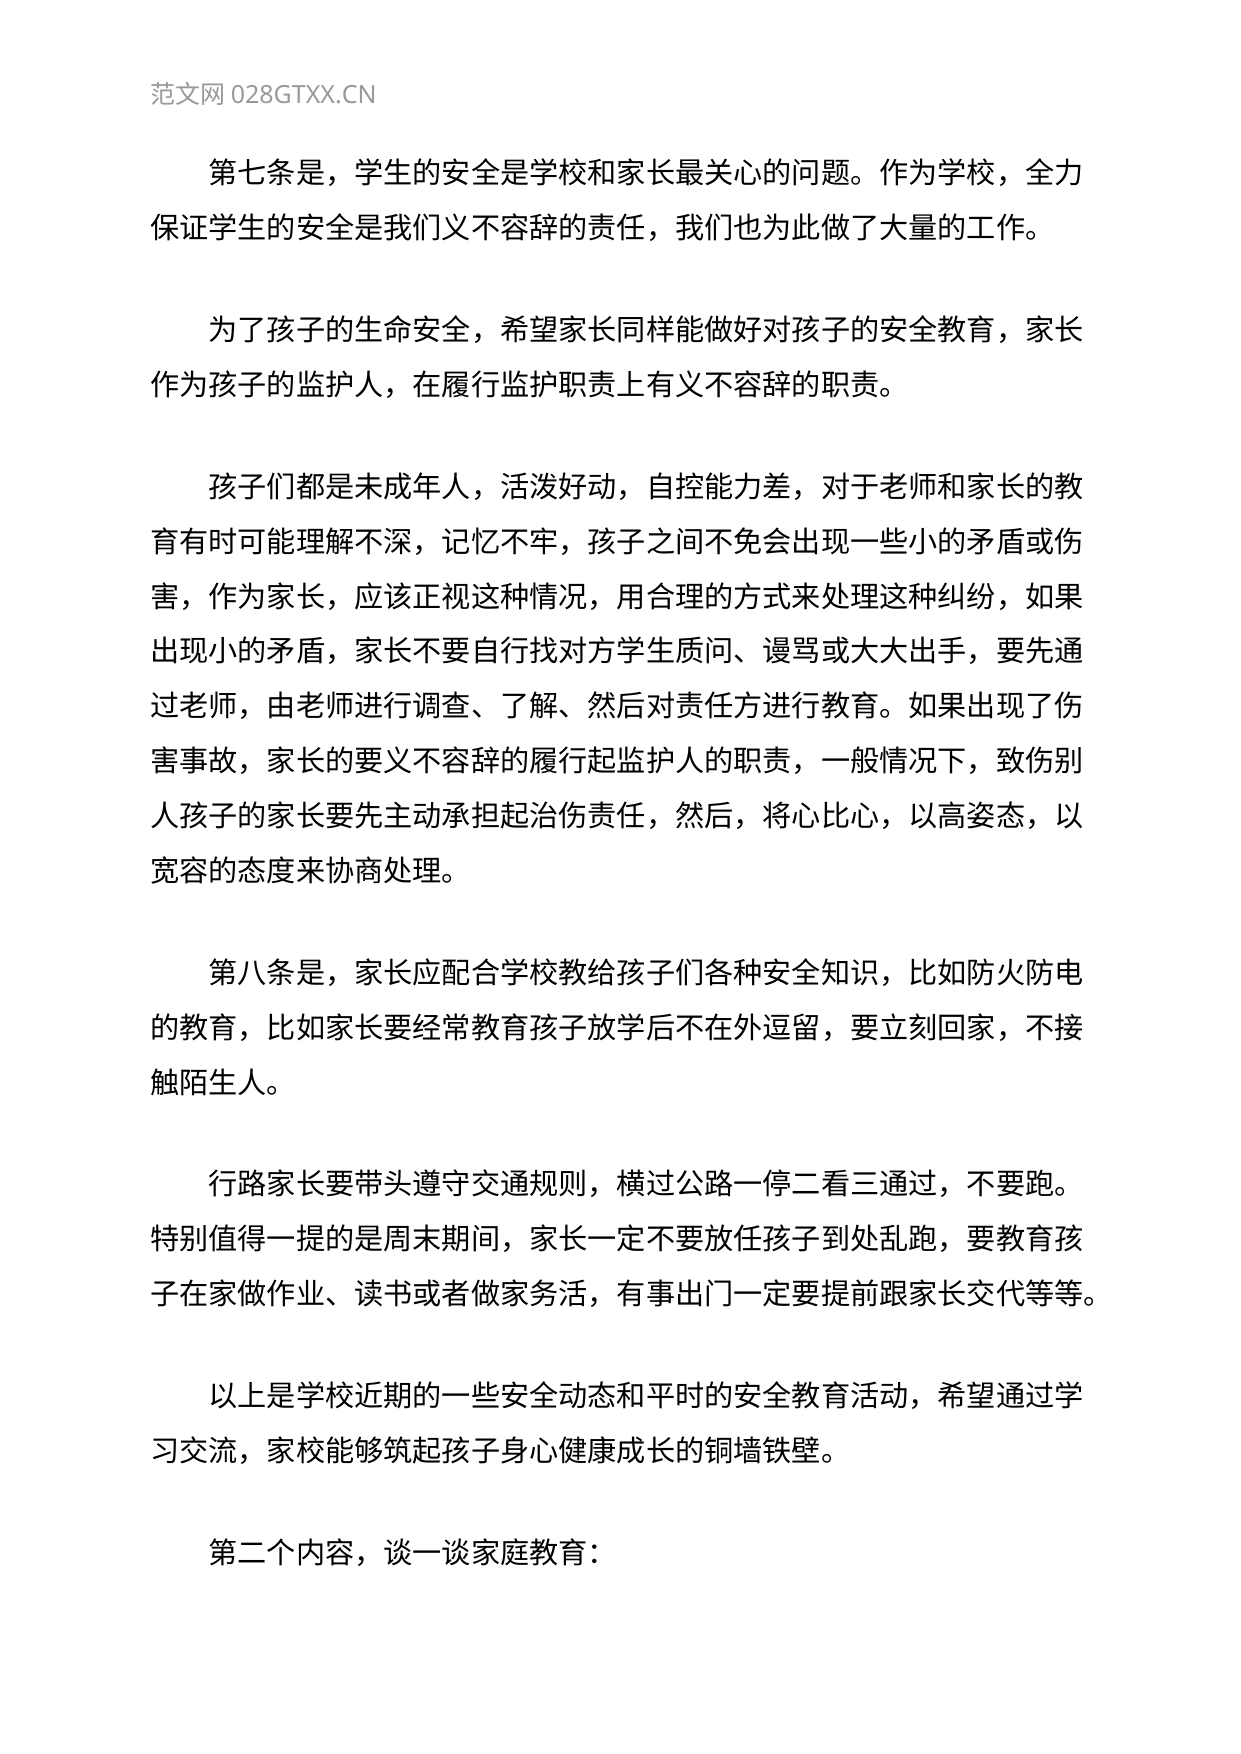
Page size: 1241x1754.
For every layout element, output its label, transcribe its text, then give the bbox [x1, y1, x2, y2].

text 行路家长要带头遵守交通规则，横过公路一停二看三通过，不要跑。特别值得一提的是周末期间，家长一定不要放任孩子到处乱跑，要教育孩子在家做作业、读书或者做家务活，有事出门一定要提前跟家长交代等等。 [150, 1161, 1090, 1313]
text 孩子们都是未成年人，活泼好动，自控能力差，对于老师和家长的教育有时可能理解不深，记忆不牢，孩子之间不免会出现一些小的矛盾或伤害，作为家长，应该正视这种情况，用合理的方式来处理这种纠纷，如果出现小的矛盾，家长不要自行找对方学生质问、谩骂或大大出手，要先通过老师，由老师进行调查、了解、然后对责任方进行教育。如果出现了伤害事故，家长的要义不容辞的履行起监护人的职责，一般情况下，致伤别人孩子的家长要先主动承担起治伤责任，然后，将心比心，以高姿态，以宽容的态度来协商处理。 [150, 463, 1090, 890]
text 第二个内容，谈一谈家庭教育： [150, 1529, 1090, 1571]
text 第八条是，家长应配合学校教给孩子们各种安全知识，比如防火防电的教育，比如家长要经常教育孩子放学后不在外逗留，要立刻回家，不接触陌生人。 [150, 949, 1090, 1101]
text 第七条是，学生的安全是学校和家长最关心的问题。作为学校，全力保证学生的安全是我们义不容辞的责任，我们也为此做了大量的工作。 [150, 150, 1090, 247]
text 以上是学校近期的一些安全动态和平时的安全教育活动，希望通过学习交流，家校能够筑起孩子身心健康成长的铜墙铁壁。 [150, 1372, 1090, 1470]
text 为了孩子的生命安全，希望家长同样能做好对孩子的安全教育，家长作为孩子的监护人，在履行监护职责上有义不容辞的职责。 [150, 307, 1090, 404]
